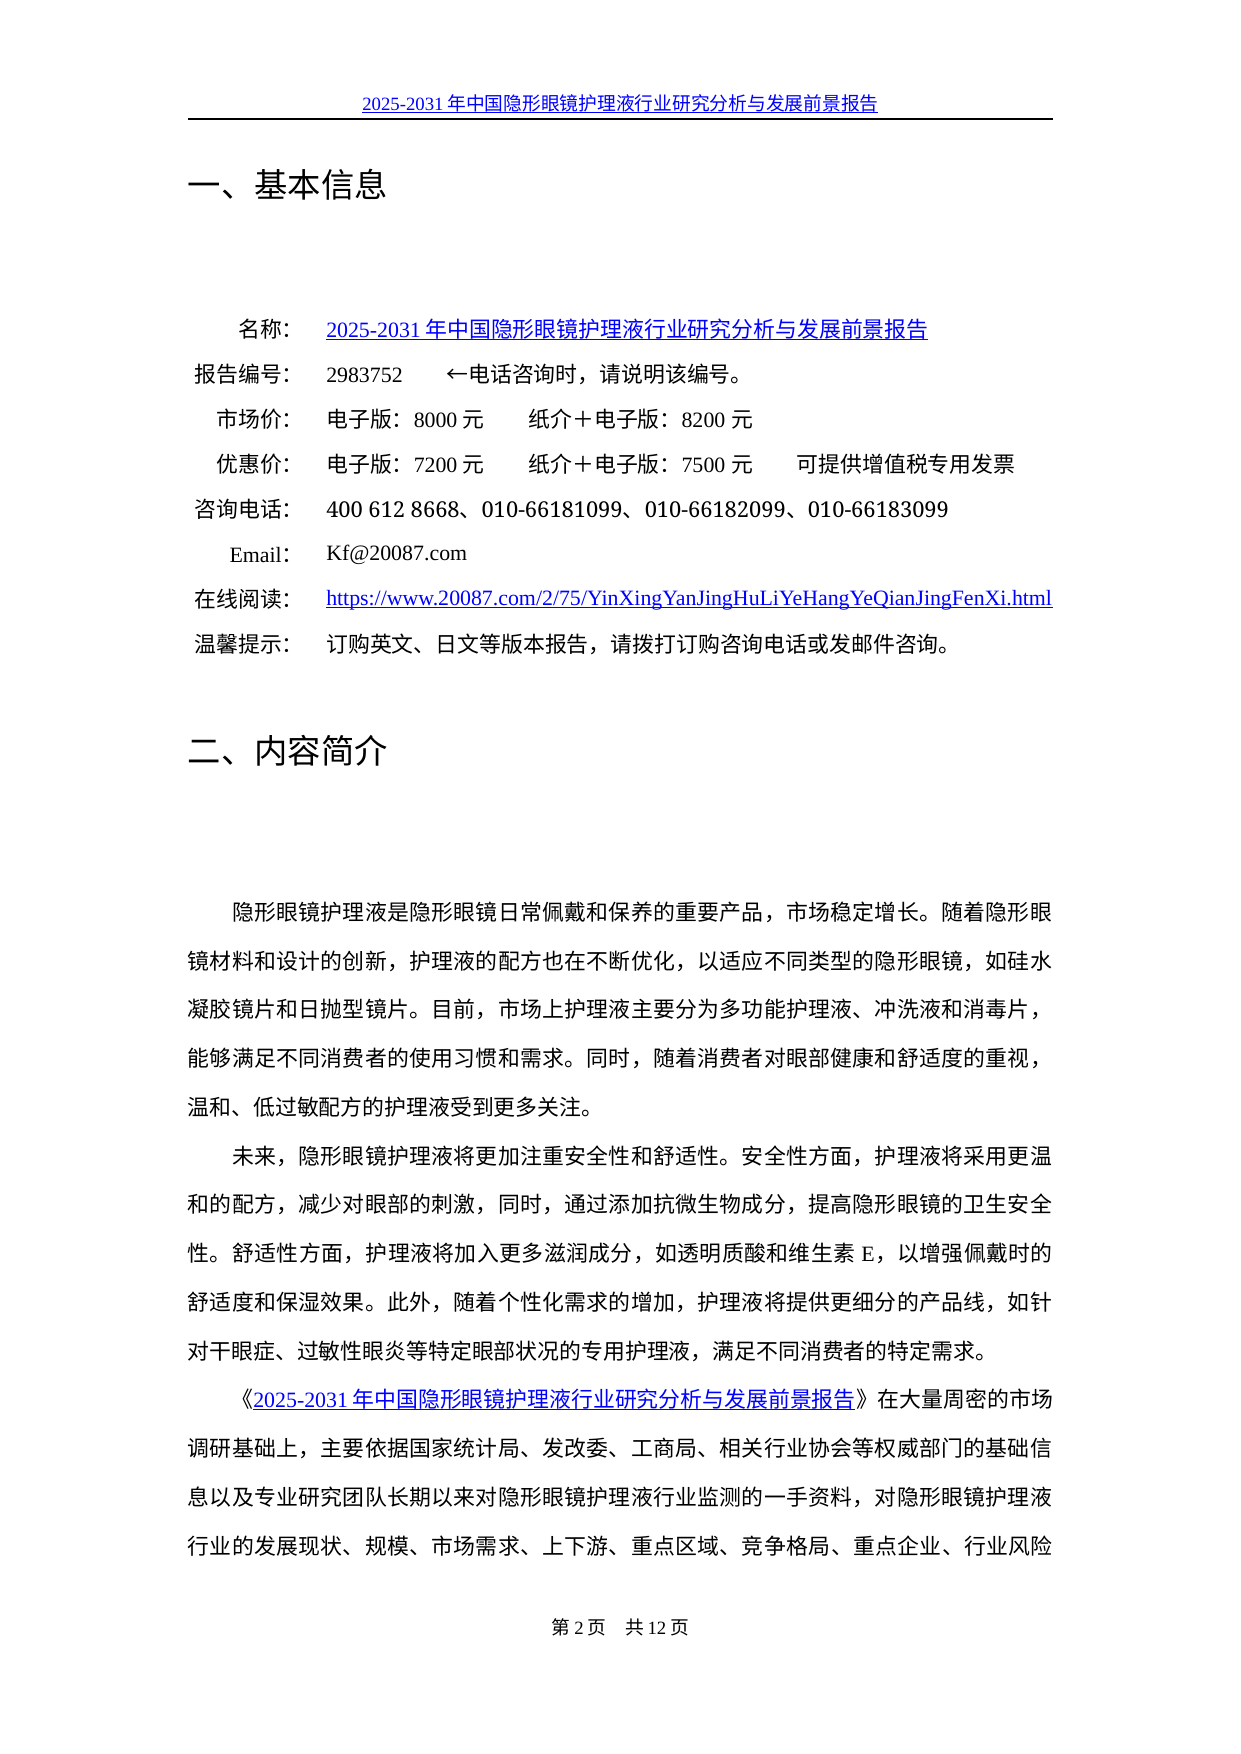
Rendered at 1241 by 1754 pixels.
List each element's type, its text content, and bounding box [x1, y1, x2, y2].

table_cell 在线阅读： [167, 582, 315, 627]
table_cell 电子版：8000 元 纸介＋电子版：8200 元 [315, 402, 1073, 447]
title 二、内容简介 [187, 717, 1053, 782]
title 一、基本信息 [187, 150, 1053, 215]
table_cell 订购英文、日文等版本报告，请拨打订购咨询电话或发邮件咨询。 [315, 627, 1073, 672]
table_cell 市场价： [167, 402, 315, 447]
table_header 2025-2031年中国隐形眼镜护理液行业研究分析与发展前景报告 [315, 312, 1073, 357]
table_cell 2983752 ←电话咨询时，请说明该编号。 [315, 357, 1073, 402]
table_cell 电子版：7200 元 纸介＋电子版：7500 元 可提供增值税专用发票 [315, 447, 1073, 492]
table_cell [315, 582, 1073, 627]
table_cell 咨询电话： [167, 492, 315, 537]
table_header 名称： [167, 312, 315, 357]
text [187, 894, 1053, 1561]
table_cell Email： [167, 537, 315, 582]
table_cell Kf@20087.com [315, 537, 1073, 582]
table_cell 400 612 8668、010-66181099、010-66182099、010-66183099 [315, 492, 1073, 537]
table_cell 优惠价： [167, 447, 315, 492]
table_cell 报告编号： [167, 357, 315, 402]
table_cell 温馨提示： [167, 627, 315, 672]
